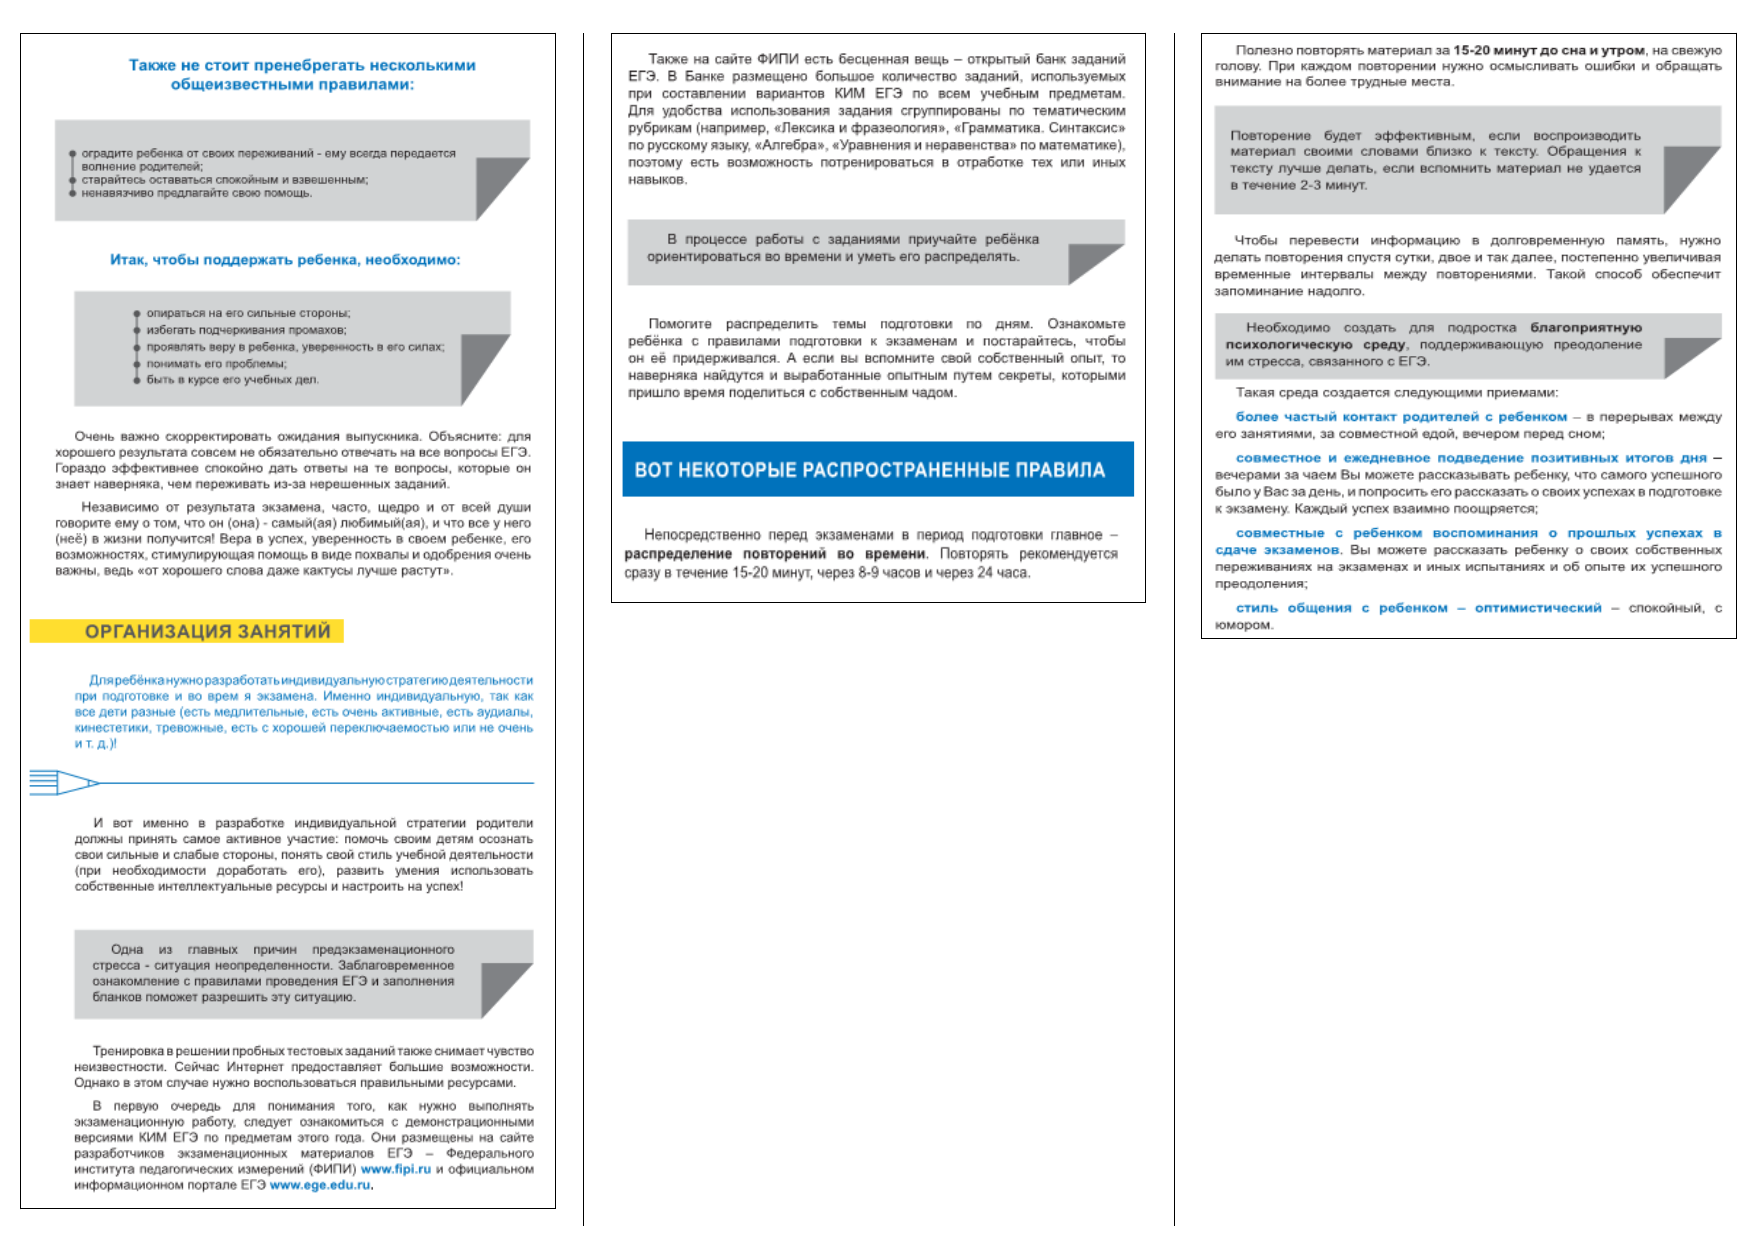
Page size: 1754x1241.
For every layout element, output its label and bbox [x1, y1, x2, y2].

picture [29, 35, 547, 594]
picture [620, 35, 1137, 413]
picture [29, 618, 547, 1207]
picture [1210, 35, 1728, 636]
picture [620, 437, 1135, 601]
